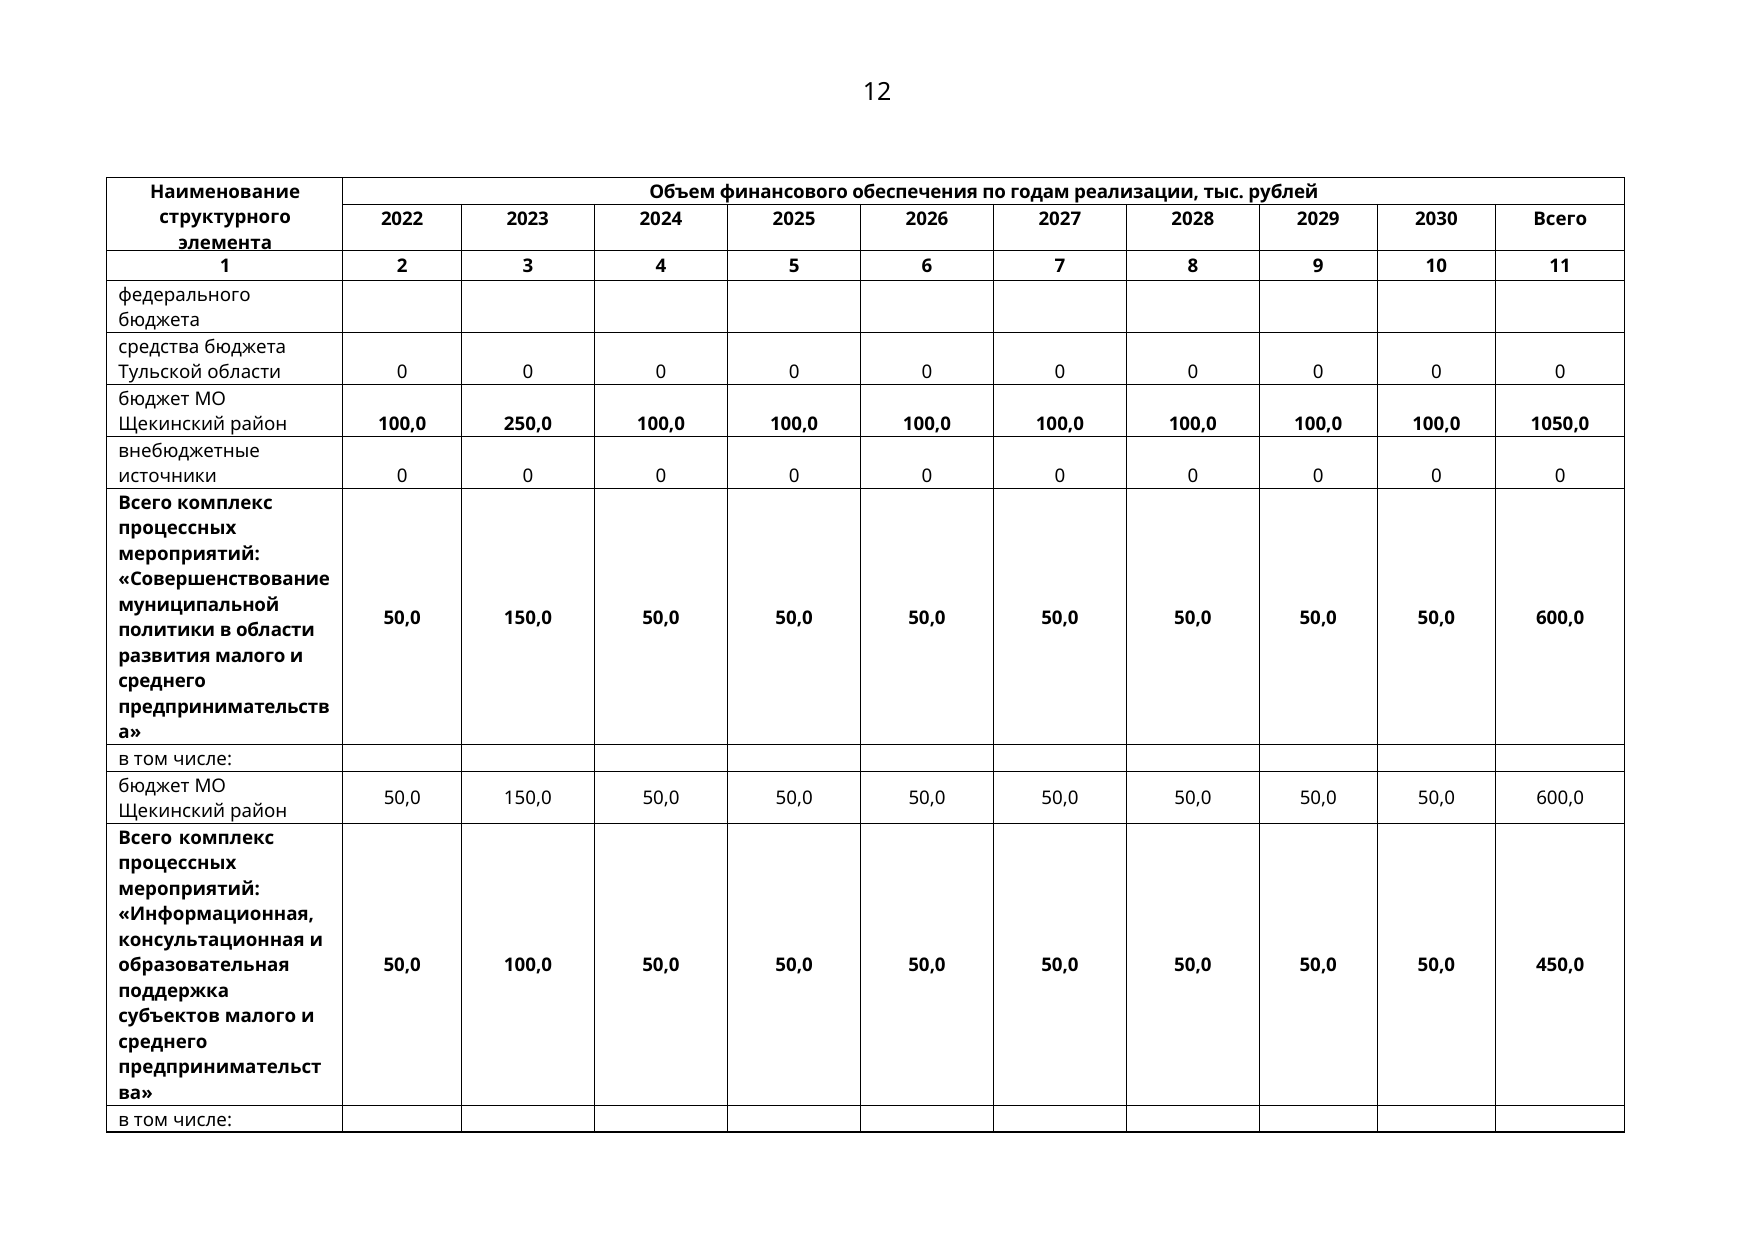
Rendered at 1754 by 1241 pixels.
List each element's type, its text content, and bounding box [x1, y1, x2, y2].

table_cell 50,0 [1378, 824, 1495, 1105]
table_cell [1260, 1106, 1377, 1131]
table_cell внебюджетные источники [107, 437, 342, 488]
table_cell бюджет МО Щекинский район [107, 772, 342, 823]
table_cell 100,0 [462, 824, 594, 1105]
table_cell [861, 1106, 993, 1131]
table_cell 2025 [728, 205, 860, 250]
table_cell 600,0 [1496, 772, 1624, 823]
table_cell 0 [595, 333, 727, 384]
table_cell 50,0 [343, 772, 461, 823]
table_cell 0 [728, 333, 860, 384]
table_cell 2027 [994, 205, 1126, 250]
table_cell [462, 745, 594, 771]
table_cell 150,0 [462, 489, 594, 744]
table_cell 100,0 [595, 385, 727, 436]
table_cell [1378, 745, 1495, 771]
table_cell 11 [1496, 251, 1624, 280]
table_cell [1496, 1106, 1624, 1131]
table_cell [343, 745, 461, 771]
table_cell [1127, 1106, 1259, 1131]
table_cell 50,0 [861, 489, 993, 744]
table_cell [1260, 745, 1377, 771]
table_cell 0 [861, 333, 993, 384]
table_cell 0 [462, 281, 594, 332]
table_cell 7 [994, 251, 1126, 280]
table_cell средства бюджета Тульской области [107, 333, 342, 384]
table_cell 1050,0 [1496, 385, 1624, 436]
table_cell 50,0 [994, 772, 1126, 823]
table_cell 9 [1260, 251, 1377, 280]
table_cell 0 [462, 333, 594, 384]
table_cell 0 [1378, 437, 1495, 488]
table_cell 100,0 [1378, 385, 1495, 436]
table_cell 3 [462, 251, 594, 280]
table_cell в том числе: [107, 745, 342, 771]
table_cell 8 [1127, 251, 1259, 280]
table_cell 0 [595, 281, 727, 332]
table_cell [728, 745, 860, 771]
table_cell 2030 [1378, 205, 1495, 250]
table_cell 50,0 [595, 489, 727, 744]
table_cell 0 [462, 437, 594, 488]
table_cell 0 [1127, 437, 1259, 488]
table_cell 50,0 [343, 489, 461, 744]
table_cell [1496, 745, 1624, 771]
table_cell 50,0 [1127, 489, 1259, 744]
table_cell 0 [343, 281, 461, 332]
table_cell 5 [728, 251, 860, 280]
table_cell 0 [728, 437, 860, 488]
table_cell 50,0 [994, 489, 1126, 744]
table_cell 50,0 [1260, 824, 1377, 1105]
table_cell 100,0 [861, 385, 993, 436]
table_cell 0 [343, 437, 461, 488]
table_cell 100,0 [994, 385, 1126, 436]
table_cell в том числе: [107, 1106, 342, 1131]
table_cell средства федерального бюджета [107, 281, 342, 332]
table_cell [343, 1106, 461, 1131]
table_cell 0 [1378, 281, 1495, 332]
table_cell 450,0 [1496, 824, 1624, 1105]
table_cell 50,0 [1260, 772, 1377, 823]
table_cell 100,0 [343, 385, 461, 436]
table_cell 50,0 [1378, 772, 1495, 823]
table_cell 0 [1260, 333, 1377, 384]
table_cell 0 [1496, 437, 1624, 488]
table_cell 50,0 [728, 772, 860, 823]
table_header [107, 178, 342, 250]
table_cell [462, 1106, 594, 1131]
table_cell Всего комплекс процессных мероприятий: «Информационная, консультационная и образовательная поддержка субъектов малого и среднего предпринимательства» [107, 824, 342, 1105]
table_cell 50,0 [1260, 489, 1377, 744]
table_cell [595, 1106, 727, 1131]
table_cell 600,0 [1496, 489, 1624, 744]
table_cell 2029 [1260, 205, 1377, 250]
table_cell 2023 [462, 205, 594, 250]
table_cell 10 [1378, 251, 1495, 280]
table_cell 0 [1260, 437, 1377, 488]
table_cell 50,0 [861, 824, 993, 1105]
table_cell 0 [1496, 281, 1624, 332]
table_cell 50,0 [1127, 824, 1259, 1105]
table_cell 0 [1496, 333, 1624, 384]
table_cell 0 [728, 281, 860, 332]
table_cell 50,0 [728, 489, 860, 744]
table_cell 50,0 [595, 772, 727, 823]
table_cell 2024 [595, 205, 727, 250]
table_cell 0 [861, 437, 993, 488]
table_cell 4 [595, 251, 727, 280]
table_cell [728, 1106, 860, 1131]
table_cell Всего [1496, 205, 1624, 250]
table_cell 2 [343, 251, 461, 280]
table_cell 0 [994, 333, 1126, 384]
table_cell 0 [861, 281, 993, 332]
table_cell 6 [861, 251, 993, 280]
table_cell 50,0 [994, 824, 1126, 1105]
table_cell 100,0 [728, 385, 860, 436]
table_cell 1 [107, 251, 342, 280]
table_cell 2022 [343, 205, 461, 250]
table_cell бюджет МО Щекинский район [107, 385, 342, 436]
table_cell 0 [994, 281, 1126, 332]
table_cell [1127, 745, 1259, 771]
table_cell 0 [994, 437, 1126, 488]
table_cell 2026 [861, 205, 993, 250]
table_cell 50,0 [343, 824, 461, 1105]
table_cell 50,0 [728, 824, 860, 1105]
table_cell 2028 [1127, 205, 1259, 250]
table_cell [994, 1106, 1126, 1131]
table_cell 0 [343, 333, 461, 384]
table_cell 0 [1127, 333, 1259, 384]
table_cell 0 [1127, 281, 1259, 332]
table_cell [1378, 1106, 1495, 1131]
table_cell 50,0 [595, 824, 727, 1105]
table_cell 0 [595, 437, 727, 488]
table_cell 0 [1260, 281, 1377, 332]
table_cell [595, 745, 727, 771]
table_cell 50,0 [1127, 772, 1259, 823]
table_cell 50,0 [1378, 489, 1495, 744]
table_cell 250,0 [462, 385, 594, 436]
table_cell 100,0 [1260, 385, 1377, 436]
table_cell 100,0 [1127, 385, 1259, 436]
table_cell 0 [1378, 333, 1495, 384]
table_cell Всего комплекс процессных мероприятий: «Совершенствование муниципальной политики в области развития малого и среднего предпринимательства» [107, 489, 342, 744]
table_cell 50,0 [861, 772, 993, 823]
table_cell [861, 745, 993, 771]
table_header Объем финансового обеспечения по годам реализации, тыс. рублей [343, 178, 1624, 204]
table_cell 150,0 [462, 772, 594, 823]
table_cell [994, 745, 1126, 771]
